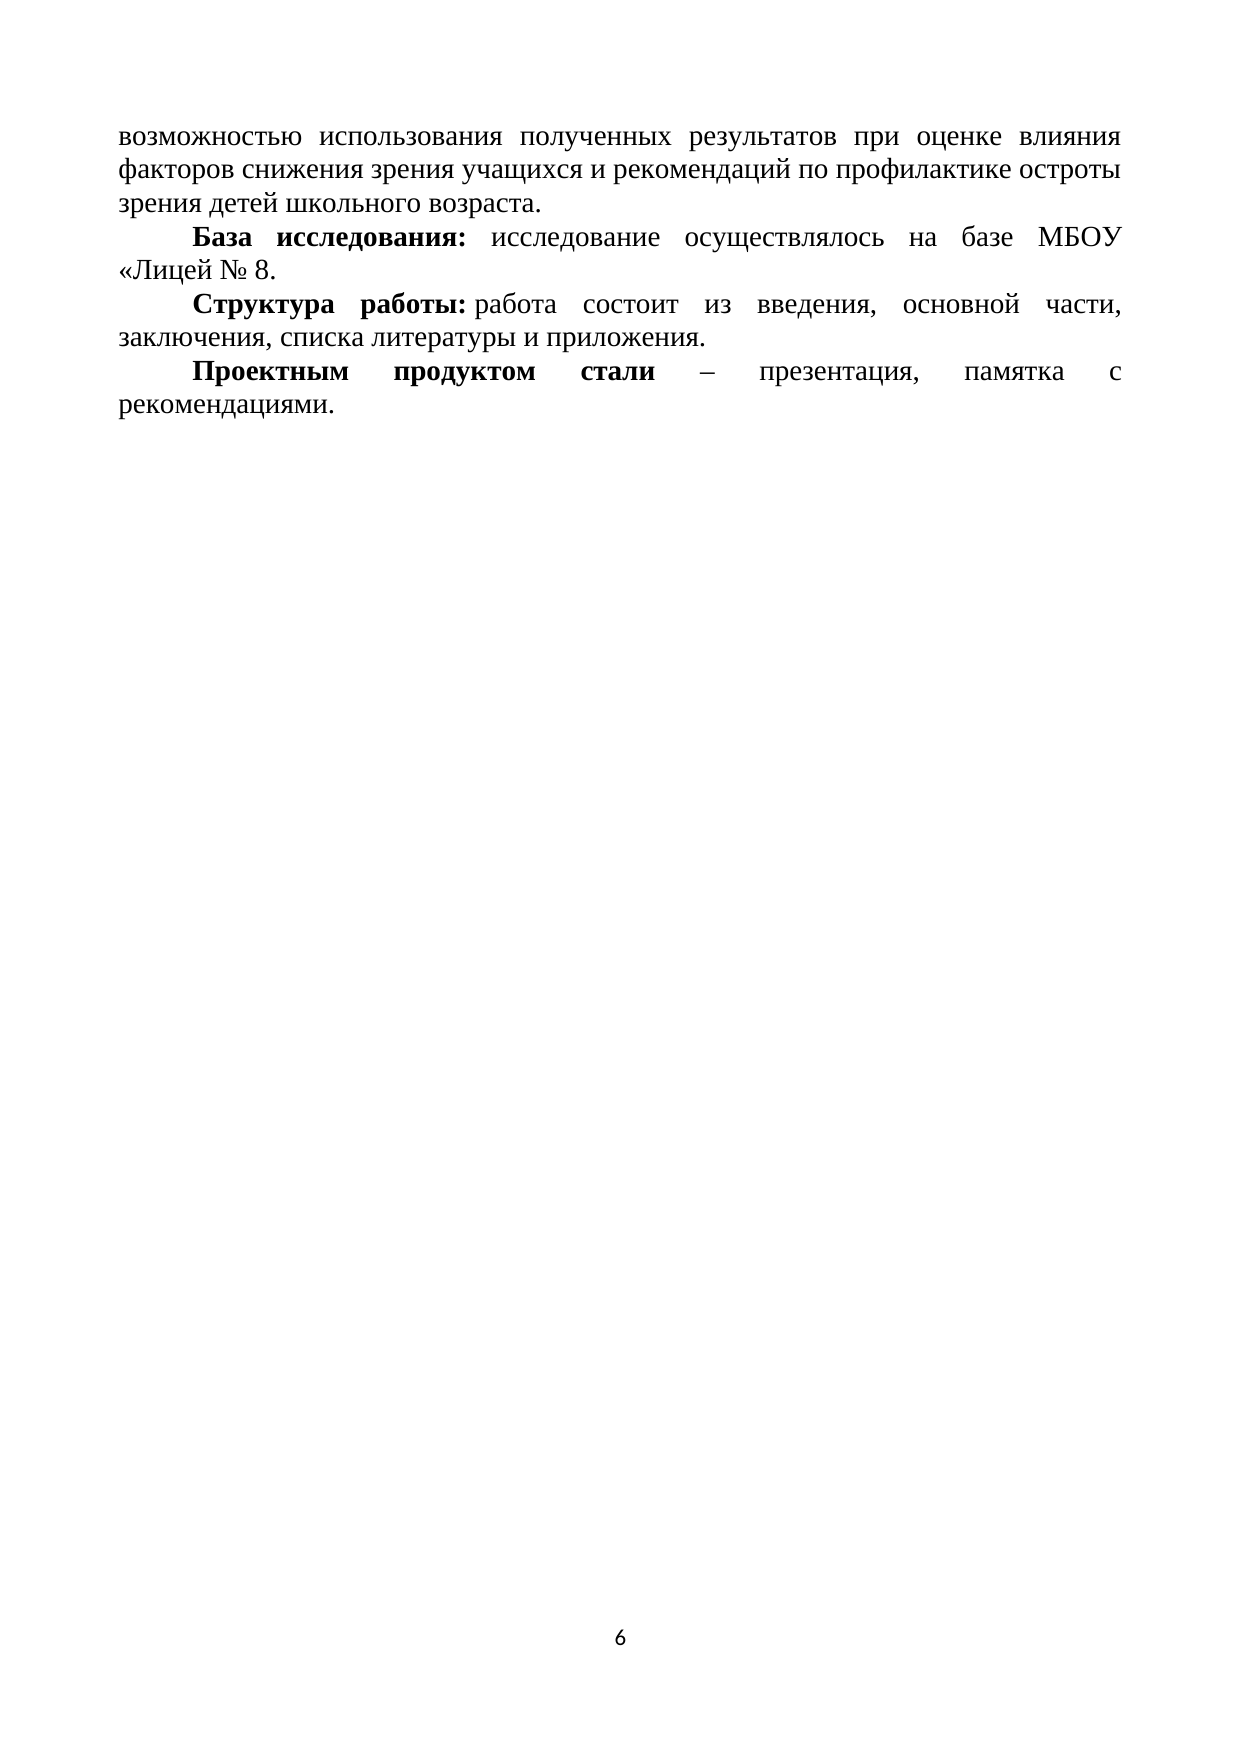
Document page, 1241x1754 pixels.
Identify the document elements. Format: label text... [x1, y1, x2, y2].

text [118, 118, 1122, 219]
text Проектным продуктом стали – презентация, памятка с рекомендациями. [118, 353, 1122, 420]
text База исследования: исследование осуществлялось на базе МБОУ «Лицей № 8. [118, 219, 1122, 286]
text Структура работы: работа состоит из введения, основной части, заключения, списка литературы и приложения. [118, 286, 1122, 353]
